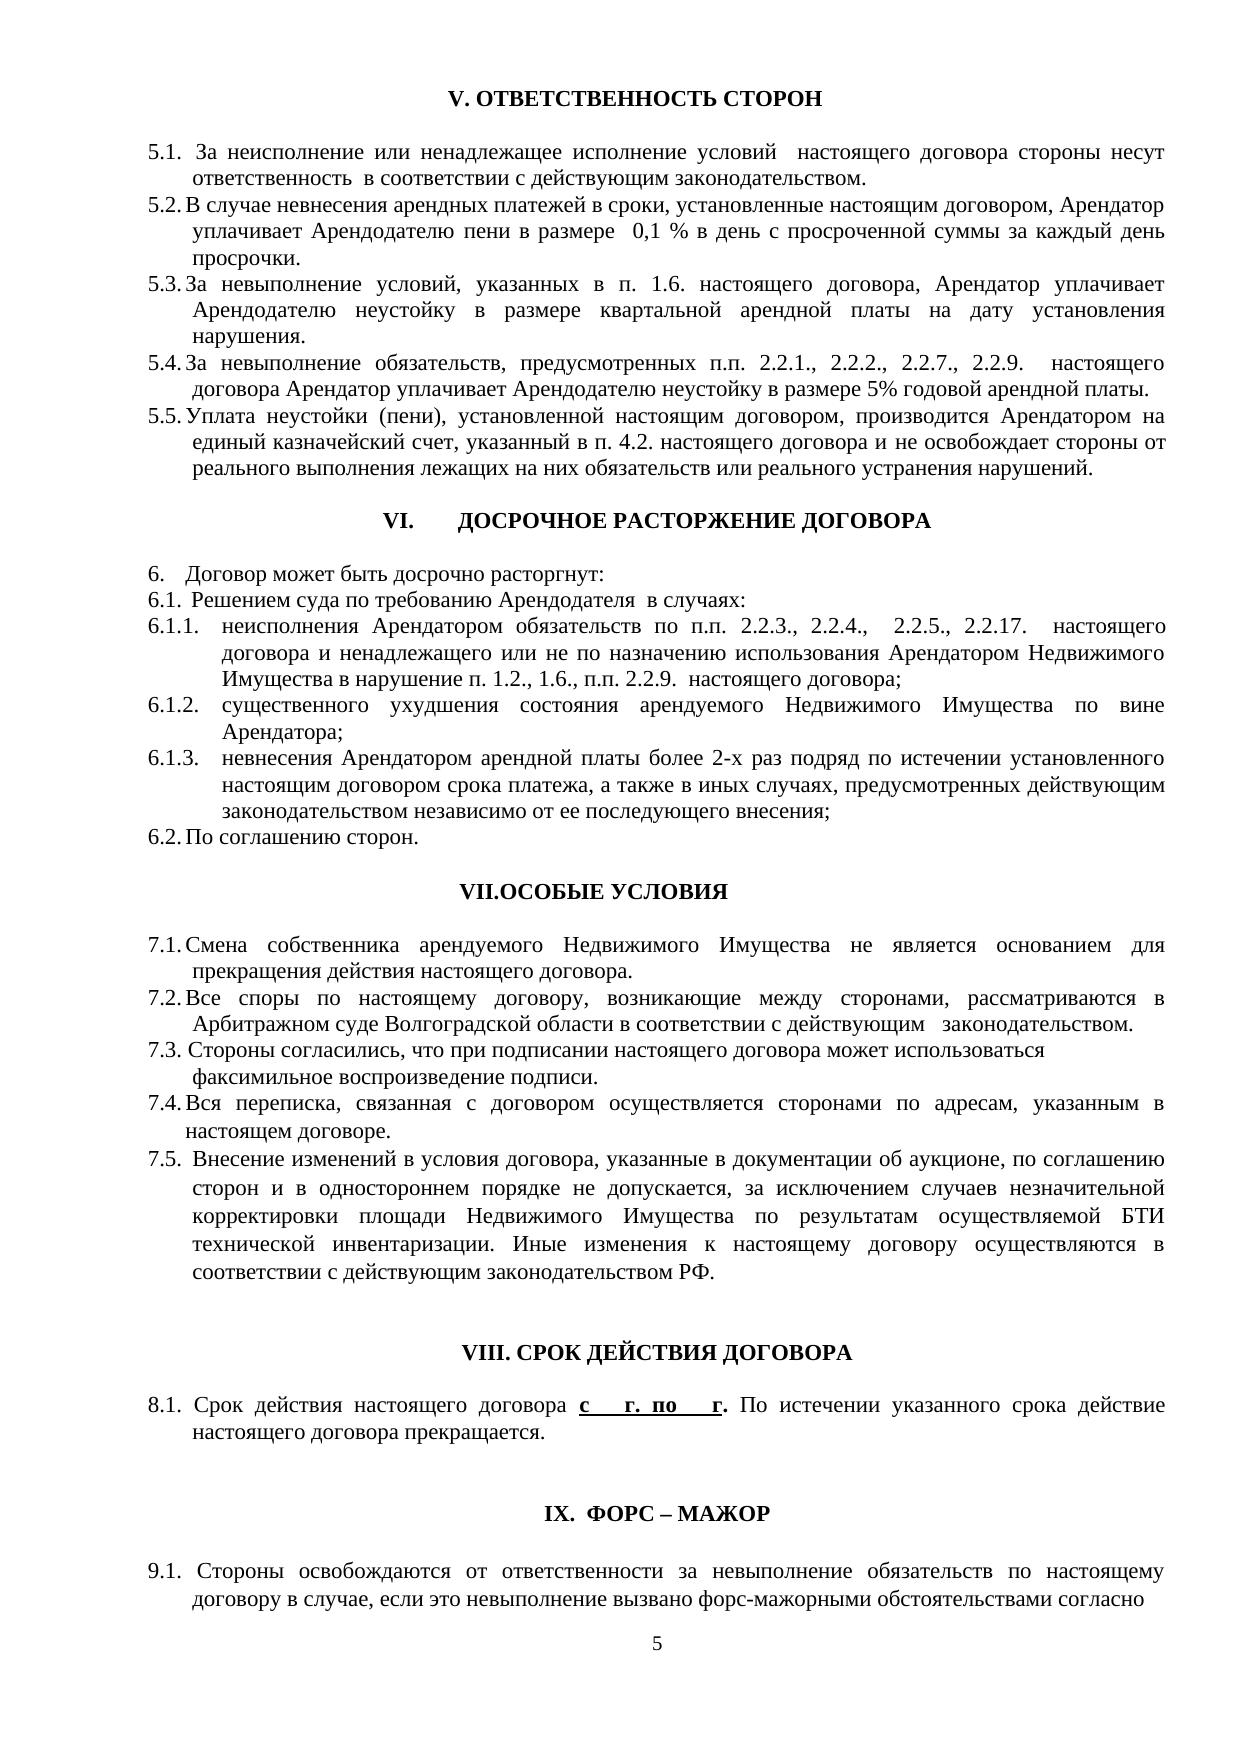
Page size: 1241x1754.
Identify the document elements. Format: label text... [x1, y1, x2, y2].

text 7.3. Стороны согласились, что при подписании настоящего договора может использоваться [148, 1037, 1166, 1063]
list существенного ухудшения состояния арендуемого Недвижимого Имущества по вине Арендатора; [148, 692, 1166, 744]
list За невыполнение условий, указанных в п. 1.6. настоящего договора, Арендатор уплачивает Арендодателю неустойку в размере квартальной арендной платы на дату установления нарушения. [148, 270, 1166, 349]
text VIII. СРОК ДЕЙСТВИЯ ДОГОВОРА [148, 1339, 1166, 1365]
text факсимильное воспроизведение подписи. [148, 1063, 1166, 1089]
list Вся переписка, связанная с договором осуществляется сторонами по адресам, указанным в настоящем договоре. [148, 1089, 1166, 1144]
text V. ОТВЕТСТВЕННОСТЬ СТОРОН [373, 85, 1166, 112]
text 9.1. Стороны освобождаются от ответственности за невыполнение обязательств по настоящему договору в случае, если это невыполнение вызвано форс-мажорными обстоятельствами согласно [148, 1557, 1166, 1611]
text 7.5. Внесение изменений в условия договора, указанные в документации об аукционе, по соглашению сторон и в одностороннем порядке не допускается, за исключением случаев незначительной корректировки площади Недвижимого Имущества по результатам осуществляемой БТИ технической инвентаризации. Иные изменения к настоящему договору осуществляются в соответствии с действующим законодательством РФ. [148, 1146, 1166, 1284]
list неисполнения Арендатором обязательств по п.п. 2.2.3., 2.2.4., 2.2.5., 2.2.17. настоящего договора и ненадлежащего или не по назначению использования Арендатором Недвижимого Имущества в нарушение п. 1.2., 1.6., п.п. 2.2.9. настоящего договора; [148, 612, 1166, 692]
text VII.ОСОБЫЕ УСЛОВИЯ [373, 878, 1166, 905]
list Решением суда по требованию Арендодателя в случаях: [148, 586, 1166, 612]
list невнесения Арендатором арендной платы более 2-х раз подряд по истечении установленного настоящим договором срока платежа, а также в иных случаях, предусмотренных действующим законодательством независимо от ее последующего внесения; [148, 744, 1166, 823]
list ДОСРОЧНОЕ РАСТОРЖЕНИЕ ДОГОВОРА [148, 507, 1166, 533]
list Все споры по настоящему договору, возникающие между сторонами, рассматриваются в Арбитражном суде Волгоградской области в соответствии с действующим законодательством. [148, 984, 1166, 1037]
list В случае невнесения арендных платежей в сроки, установленные настоящим договором, Арендатор уплачивает Арендодателю пени в размере 0,1 % в день с просроченной суммы за каждый день просрочки. [148, 191, 1166, 270]
text IX. Форс – мажор [148, 1501, 1166, 1527]
list За невыполнение обязательств, предусмотренных п.п. 2.2.1., 2.2.2., 2.2.7., 2.2.9. настоящего договора Арендатор уплачивает Арендодателю неустойку в размере 5% годовой арендной платы. [148, 349, 1166, 402]
list Уплата неустойки (пени), установленной настоящим договором, производится Арендатором на единый казначейский счет, указанный в п. 4.2. настоящего договора и не освобождает стороны от реального выполнения лежащих на них обязательств или реального устранения нарушений. [148, 402, 1166, 481]
text 8.1. Срок действия настоящего договора с г. по г. По истечении указанного срока действие настоящего договора прекращается. [148, 1392, 1166, 1444]
list За неисполнение или ненадлежащее исполнение условий настоящего договора стороны несут ответственность в соответствии с действующим законодательством. [148, 138, 1166, 191]
list Договор может быть досрочно расторгнут: [148, 560, 1166, 586]
list Смена собственника арендуемого Недвижимого Имущества не является основанием для прекращения действия настоящего договора. [148, 931, 1166, 984]
list По соглашению сторон. [148, 823, 1166, 850]
